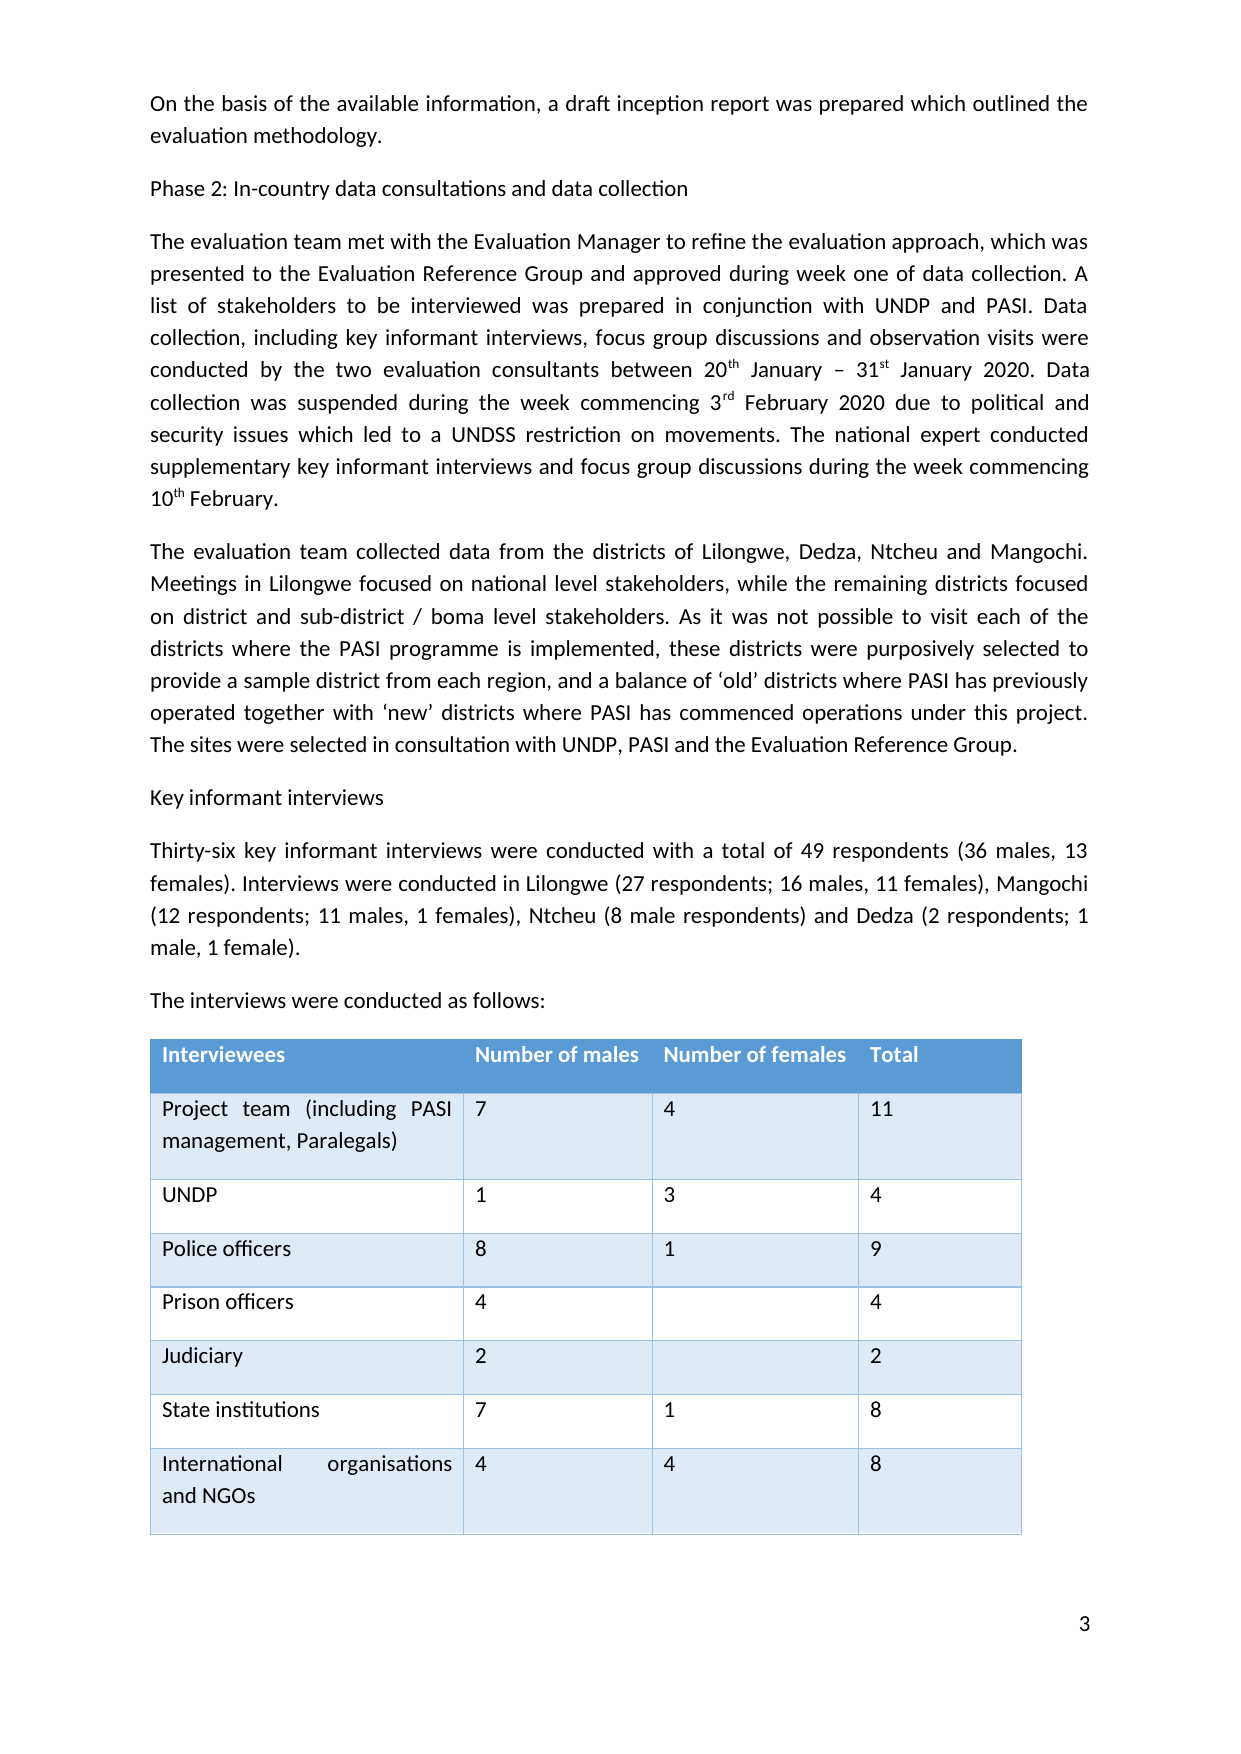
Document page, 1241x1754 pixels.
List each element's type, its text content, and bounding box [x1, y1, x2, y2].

text Thirty-six key informant interviews were conducted with a total of 49 respondents (36 males, 13 females). Interviews were conducted in Lilongwe (27 respondents; 16 males, 11 females), Mangochi (12 respondents; 11 males, 1 females), Ntcheu (8 male respondents) and Dedza (2 respondents; 1 male, 1 female). [150, 837, 1090, 961]
table_cell 1 [653, 1234, 858, 1286]
table_cell UNDP [151, 1180, 463, 1233]
table_header Total [859, 1040, 1021, 1093]
table_cell 8 [859, 1395, 1021, 1448]
text On the basis of the available information, a draft inception report was prepared which outlined the evaluation methodology. [150, 89, 1090, 149]
table_cell Judiciary [151, 1341, 463, 1394]
table_header Interviewees [151, 1040, 463, 1093]
text Phase 2: In-country data consultations and data collection [150, 174, 1090, 202]
table_cell 3 [653, 1180, 858, 1233]
table_cell [653, 1341, 858, 1394]
text The interviews were conducted as follows: [150, 986, 1090, 1014]
text Key informant interviews [150, 783, 1090, 812]
table_cell 9 [859, 1234, 1021, 1286]
table_cell 4 [653, 1449, 858, 1533]
table_cell Police officers [151, 1234, 463, 1286]
table_cell 7 [464, 1094, 652, 1179]
table_cell 8 [464, 1234, 652, 1286]
table_cell 4 [859, 1180, 1021, 1233]
table_cell State institutions [151, 1395, 463, 1448]
text The evaluation team collected data from the districts of Lilongwe, Dedza, Ntcheu and Mangochi. Meetings in Lilongwe focused on national level stakeholders, while the remaining districts focused on district and sub-district / boma level stakeholders. As it was not possible to visit each of the districts where the PASI programme is implemented, these districts were purposively selected to provide a sample district from each region, and a balance of ‘old’ districts where PASI has previously operated together with ‘new’ districts where PASI has commenced operations under this project. The sites were selected in consultation with UNDP, PASI and the Evaluation Reference Group. [150, 537, 1090, 758]
table_cell 1 [653, 1395, 858, 1448]
table_cell 1 [464, 1180, 652, 1233]
table_cell 7 [464, 1395, 652, 1448]
table_cell [653, 1288, 858, 1340]
table_cell 4 [653, 1094, 858, 1179]
table_cell 4 [859, 1288, 1021, 1340]
table_cell International organisations and NGOs [151, 1449, 463, 1533]
table_cell 11 [859, 1094, 1021, 1179]
table_cell Prison officers [151, 1288, 463, 1340]
table_cell 8 [859, 1449, 1021, 1533]
table_cell 2 [859, 1341, 1021, 1394]
table_cell 4 [464, 1449, 652, 1533]
text The evaluation team met with the Evaluation Manager to refine the evaluation approach, which was presented to the Evaluation Reference Group and approved during week one of data collection. A list of stakeholders to be interviewed was prepared in conjunction with UNDP and PASI. Data collection, including key informant interviews, focus group discussions and observation visits were conducted by the two evaluation consultants between 20th January – 31st January 2020. Data collection was suspended during the week commencing 3rd February 2020 due to political and security issues which led to a UNDSS restriction on movements. The national expert conducted supplementary key informant interviews and focus group discussions during the week commencing 10th February. [150, 227, 1090, 512]
table_cell 4 [464, 1288, 652, 1340]
table_cell Project team (including PASI management, Paralegals) [151, 1094, 463, 1179]
table_header Number of females [653, 1040, 858, 1093]
table_header Number of males [464, 1040, 652, 1093]
table_cell 2 [464, 1341, 652, 1394]
